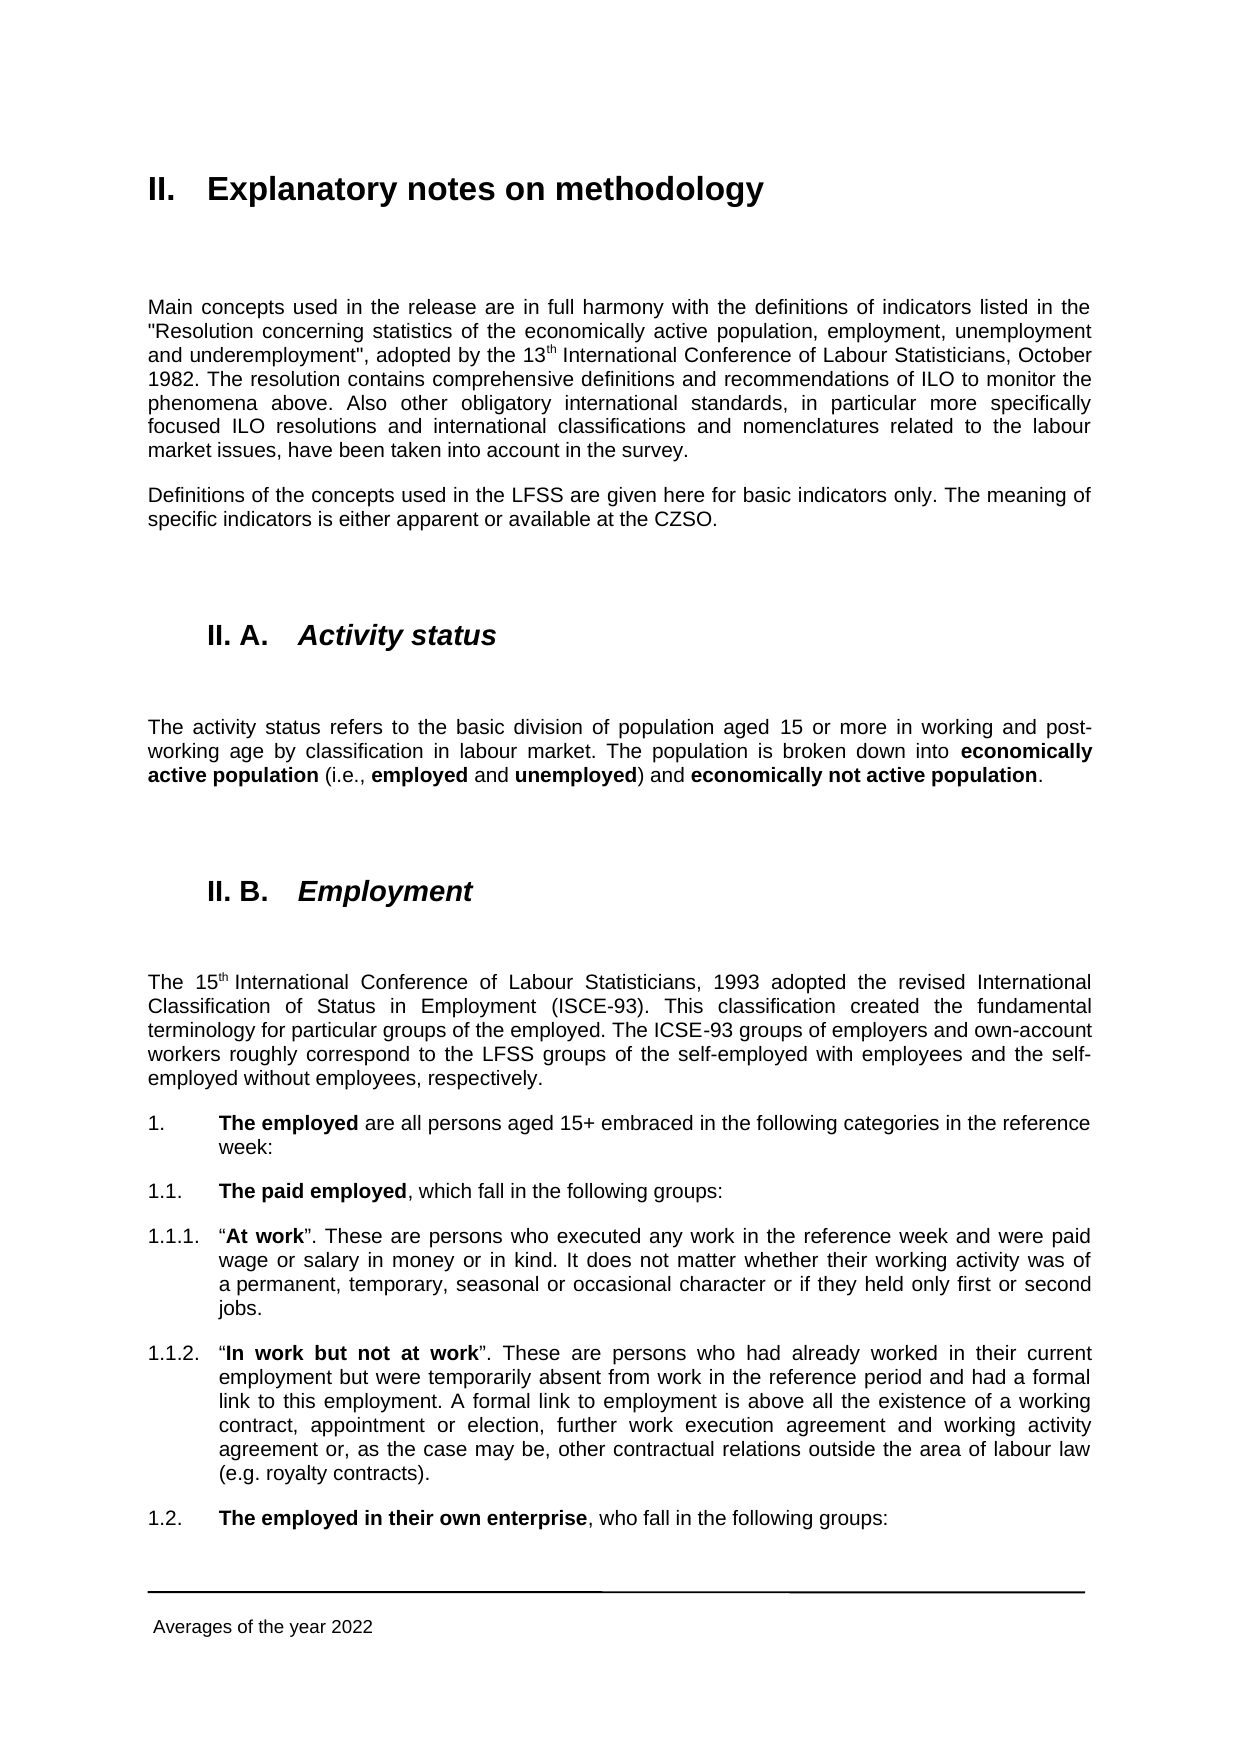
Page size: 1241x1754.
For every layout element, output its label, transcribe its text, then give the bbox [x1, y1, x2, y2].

text The 15th International Conference of Labour Statisticians, 1993 adopted the revised International Classification of Status in Employment (ISCE-93). This classification created the fundamental terminology for particular groups of the employed. The ICSE-93 groups of employers and own-account workers roughly correspond to the LFSS groups of the self-employed with employees and the self-employed without employees, respectively. [148, 970, 1092, 1090]
list Explanatory notes on methodology [148, 168, 1092, 207]
text Main concepts used in the release are in full harmony with the definitions of indicators listed in the "Resolution concerning statistics of the economically active population, employment, unemployment and underemployment", adopted by the 13th International Conference of Labour Statisticians, October 1982. The resolution contains comprehensive definitions and recommendations of ILO to monitor the phenomena above. Also other obligatory international standards, in particular more specifically focused ILO resolutions and international classifications and nomenclatures related to the labour market issues, have been taken into account in the survey. [148, 294, 1092, 462]
text Definitions of the concepts used in the LFSS are given here for basic indicators only. The meaning of specific indicators is either apparent or available at the CZSO. [148, 483, 1092, 531]
text 1. The employed are all persons aged 15+ embraced in the following categories in the reference week: [148, 1111, 1092, 1158]
text 1.1.2. “In work but not at work”. These are persons who had already worked in their current employment but were temporarily absent from work in the reference period and had a formal link to this employment. A formal link to employment is above all the existence of a working contract, appointment or election, further work execution agreement and working activity agreement or, as the case may be, other contractual relations outside the area of labour law (e.g. royalty contracts). [148, 1341, 1092, 1484]
list Activity status [207, 618, 1092, 652]
list Employment [207, 874, 1092, 907]
text 1.2. The employed in their own enterprise, who fall in the following groups: [148, 1505, 1092, 1529]
text 1.1.1. “At work”. These are persons who executed any work in the reference week and were paid wage or salary in money or in kind. It does not matter whether their working activity was of a permanent, temporary, seasonal or occasional character or if they held only first or second jobs. [148, 1224, 1092, 1320]
text 1.1. The paid employed, which fall in the following groups: [148, 1179, 1092, 1203]
text The activity status refers to the basic division of population aged 15 or more in working and post-working age by classification in labour market. The population is broken down into economically active population (i.e., employed and unemployed) and economically not active population. [148, 714, 1092, 786]
